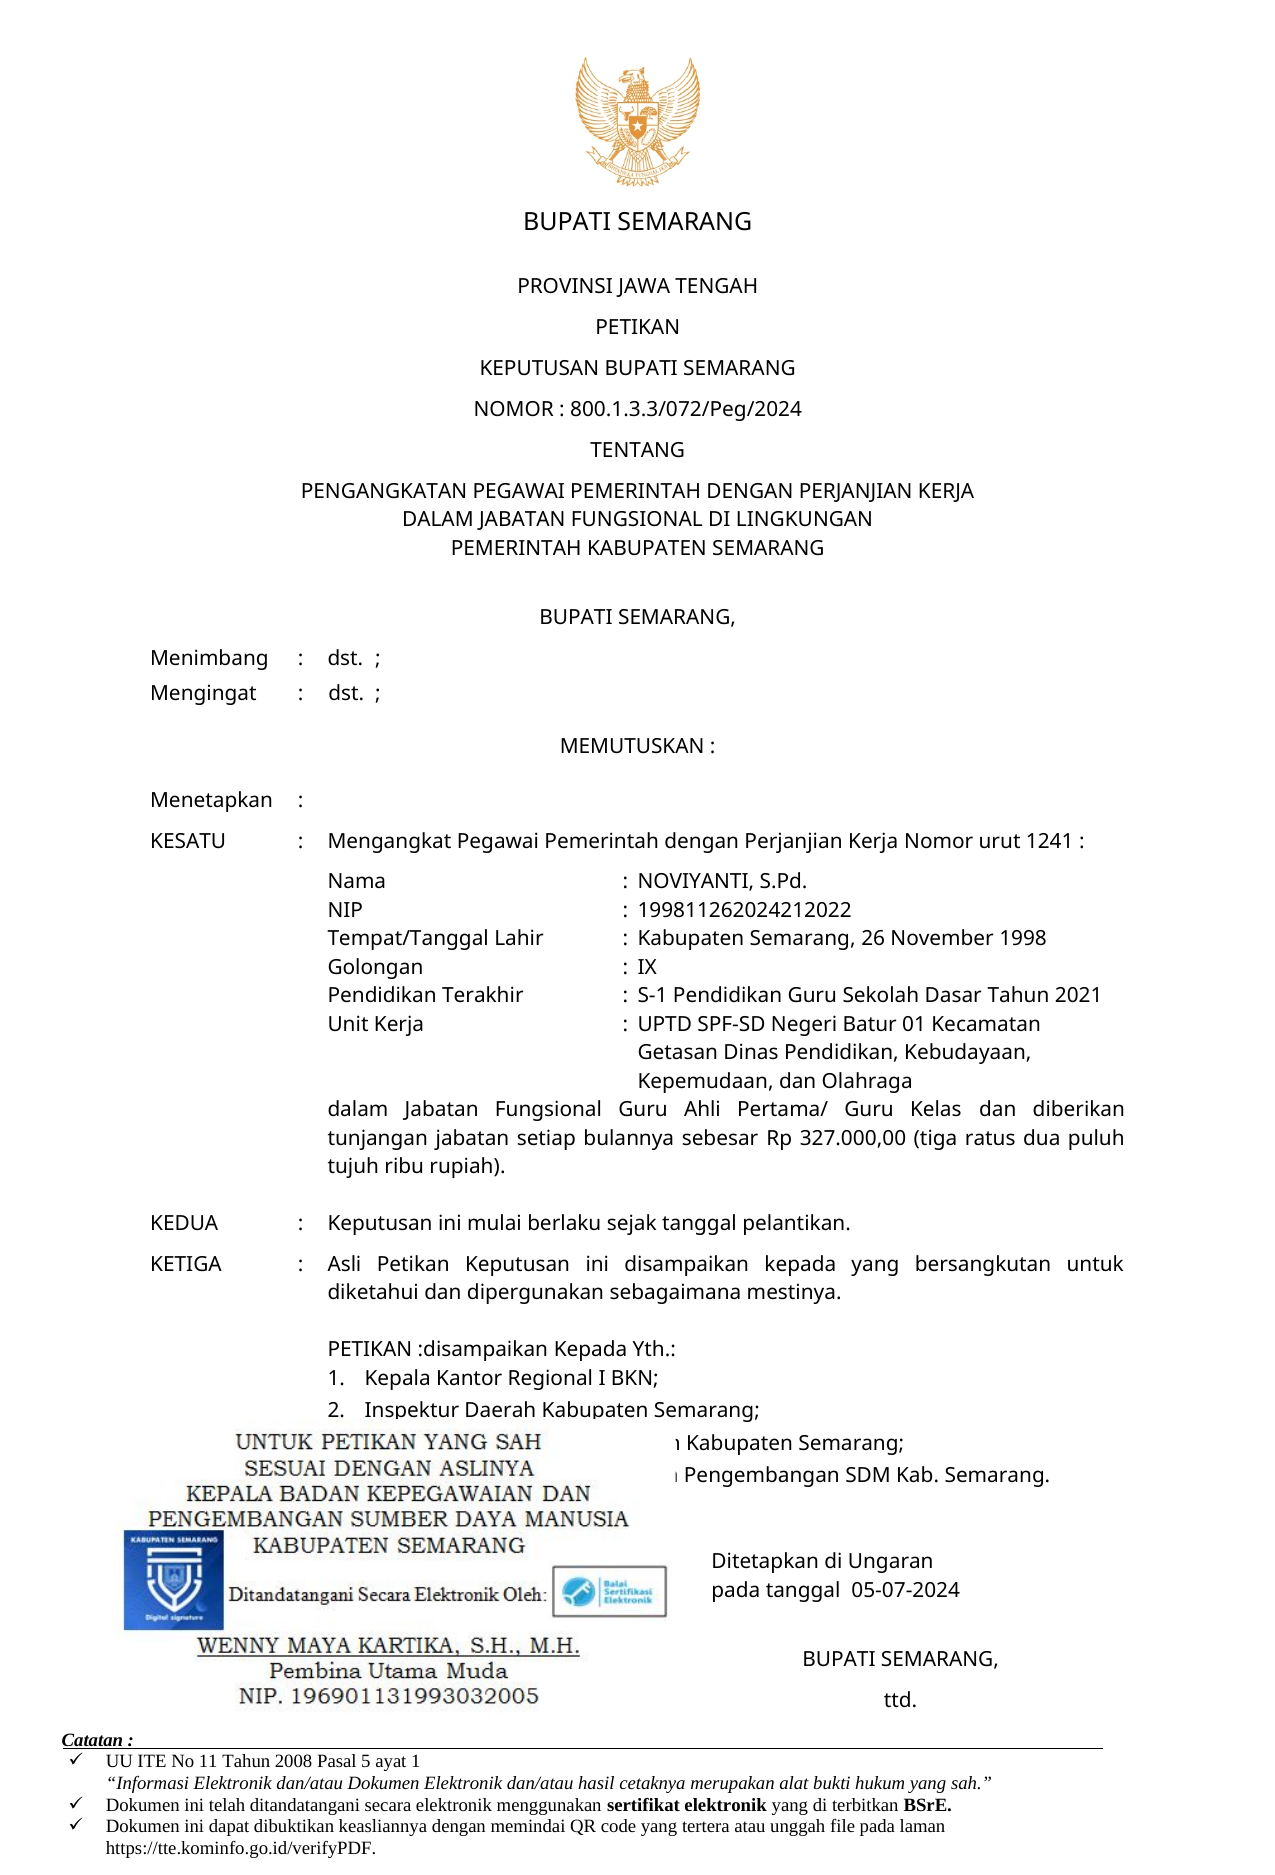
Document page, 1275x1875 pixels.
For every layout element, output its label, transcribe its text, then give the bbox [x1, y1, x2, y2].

list 2. Inspektur Daerah Kabupaten ; [327, 1395, 1125, 1424]
text Mengingat : dst. ; [150, 678, 1125, 706]
text PEMERINTAH KABUPATEN SEMARANG [150, 533, 1125, 561]
text Tempat/Tanggal Lahir : Kabupaten Semarang, 26 November 1998 [327, 923, 1125, 952]
text PROVINSI JAWA TENGAH [150, 271, 1125, 300]
text Pendidikan Terakhir : S-1 Pendidikan Guru Sekolah Dasar Tahun 2021 [327, 980, 1125, 1009]
text Menetapkan : [150, 785, 1125, 813]
text DALAM JABATAN FUNGSIONAL DI LINGKUNGAN [150, 504, 1125, 533]
text NOMOR : 800.1.3.3/072/Peg/2024 [150, 394, 1125, 423]
text Unit Kerja : UPTD SPF-SD Negeri Batur 01 Kecamatan Getasan Dinas Pendidikan, Kebudayaan, Kepemudaan, dan Olahraga [327, 1009, 1125, 1094]
text KESATU : Mengangkat Pegawai Pemerintah dengan Perjanjian Kerja Nomor urut 1241 : [150, 826, 1125, 854]
text KEDUA : Keputusan ini mulai berlaku sejak tanggal pelantikan. [150, 1208, 1125, 1236]
text BUPATI , [150, 602, 1125, 631]
list 4. Kepala Badan Kepegawaian dan Pengembangan SDM Kab. . [676, 1460, 1125, 1489]
text ttd. [676, 1685, 1125, 1714]
text NIP : 199811262024212022 [327, 895, 1125, 923]
text PENGANGKATAN PEGAWAI PEMERINTAH DENGAN PERJANJIAN KERJA [150, 476, 1125, 504]
picture [567, 51, 708, 192]
text KEPUTUSAN BUPATI [150, 353, 1125, 382]
list 1. Kepala Kantor Regional I BKN; [327, 1363, 1125, 1391]
text MEMUTUSKAN : [150, 731, 1125, 760]
text pada tanggal 05-07-2024 [711, 1575, 1125, 1603]
text Ditetapkan di Ungaran [711, 1546, 1125, 1575]
picture [114, 1419, 676, 1720]
text Golongan : IX [327, 952, 1125, 980]
text BUPATI SEMARANG [150, 203, 1125, 237]
text PETIKAN [150, 312, 1125, 341]
text PETIKAN :disampaikan Kepada Yth.: [150, 1334, 1125, 1363]
text KETIGA : Asli Petikan Keputusan ini disampaikan kepada yang bersangkutan untuk diketahui dan dipergunakan sebagaimana mestinya. [150, 1249, 1125, 1306]
text BUPATI , [676, 1644, 1125, 1673]
text Nama : NOVIYANTI, S.Pd. [327, 867, 1125, 895]
text TENTANG [150, 435, 1125, 463]
text dalam Jabatan Fungsional Guru Ahli Pertama/ Guru Kelas dan diberikan tunjangan jabatan setiap bulannya sebesar Rp 327.000,00 (tiga ratus dua puluh tujuh ribu rupiah). [327, 1094, 1125, 1179]
list 3. Kepala Badan Keuangan Daerah Kabupaten ; [676, 1428, 1125, 1456]
text Menimbang : dst. ; [150, 643, 1125, 672]
